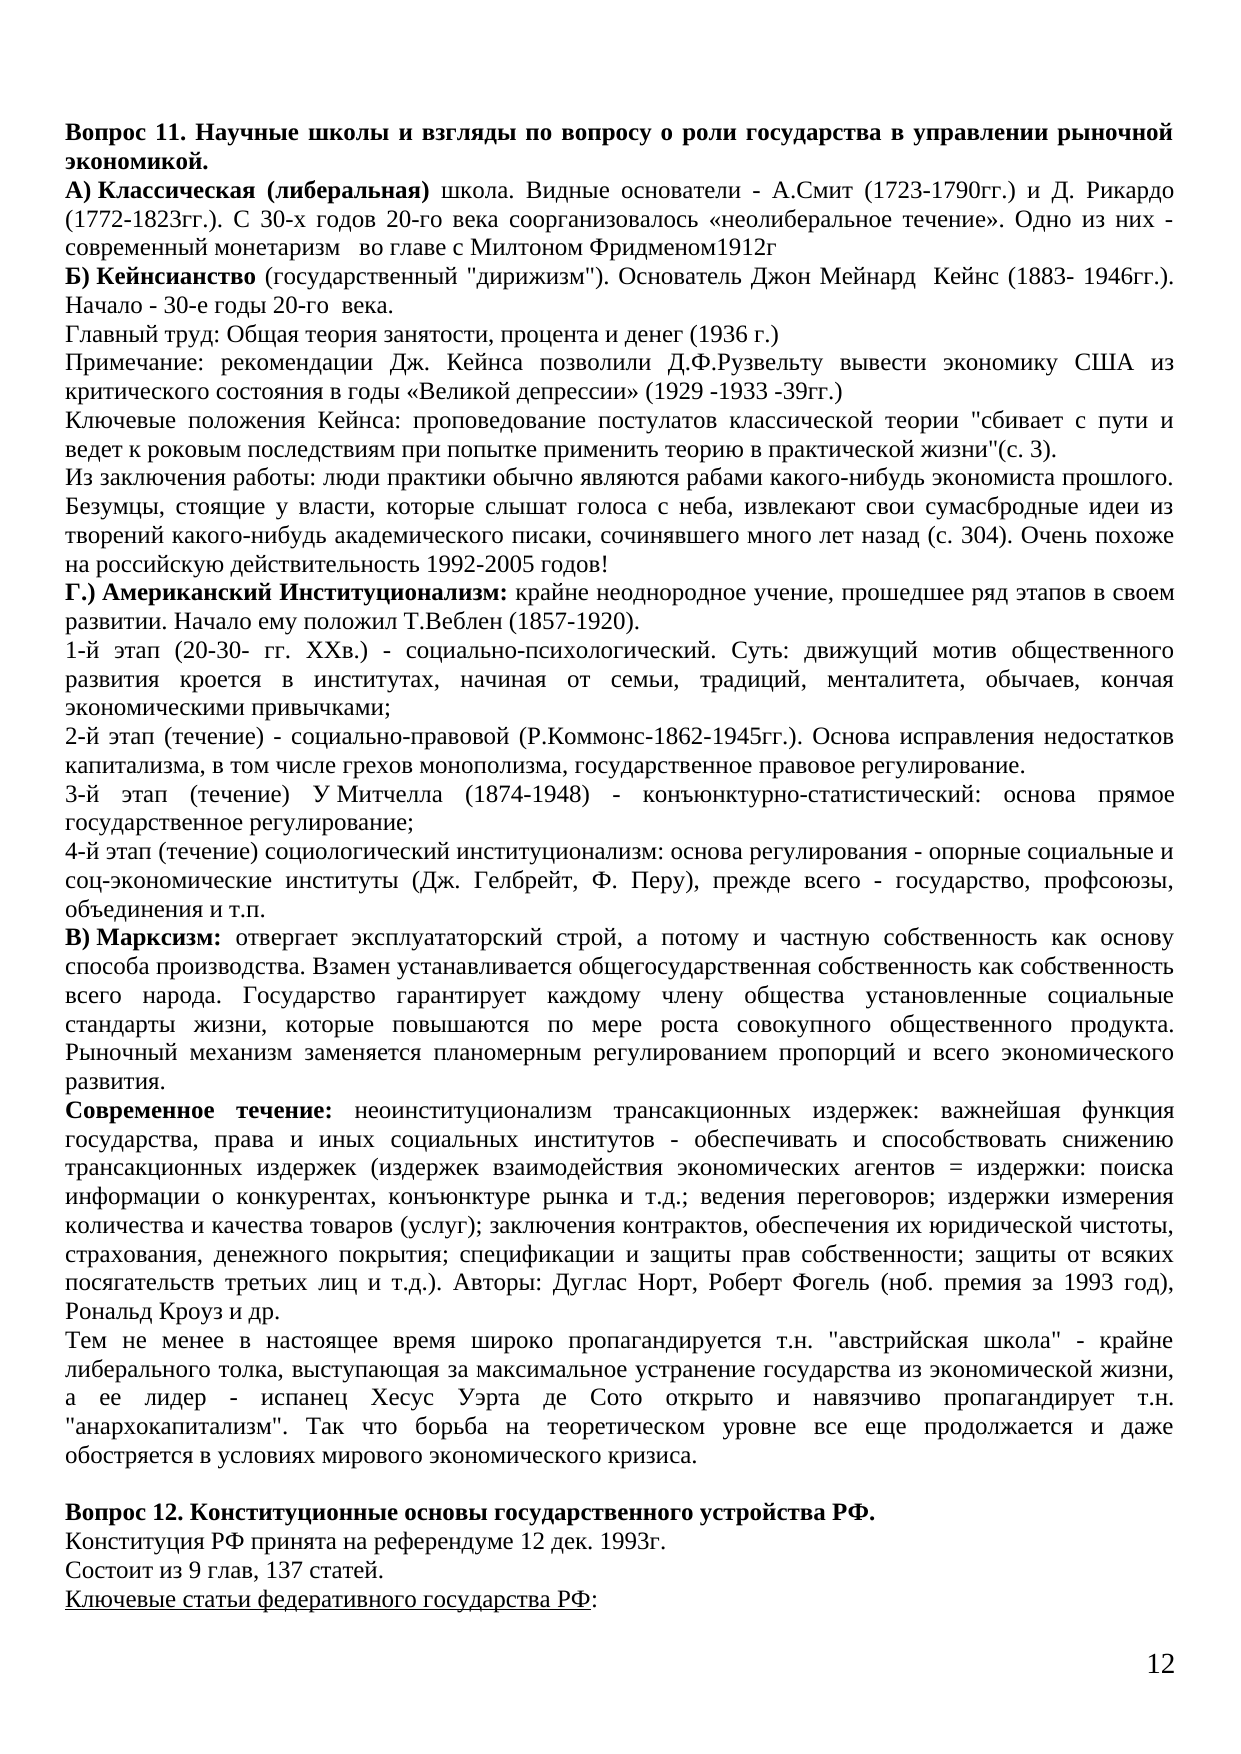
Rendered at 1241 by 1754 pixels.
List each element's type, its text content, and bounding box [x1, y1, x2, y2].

text Б) Кейнсианство (государственный "дирижизм"). Основатель Джон Мейнард Кейнс (1883- 1946гг.). Начало - 30-е годы 20-го века. [65, 261, 1175, 319]
text Вопрос 11. Научные школы и взгляды по вопросу о роли государства в управлении рыночной экономикой. [65, 117, 1175, 175]
text Современное течение: неоинституционализм трансакционных издержек: важнейшая функция государства, права и иных социальных институтов - обеспечивать и способствовать снижению трансакционных издержек (издержек взаимодействия экономических агентов = издержки: поиска информации о конкурентах, конъюнктуре рынка и т.д.; ведения переговоров; издержки измерения количества и качества товаров (услуг); заключения контрактов, обеспечения их юридической чистоты, страхования, денежного покрытия; спецификации и защиты прав собственности; защиты от всяких посягательств третьих лиц и т.д.). Авторы: Дуглас Норт, Роберт Фогель (ноб. премия за 1993 год), Рональд Кроуз и др. [65, 1095, 1175, 1325]
text Ключевые статьи федеративного государства РФ: [65, 1584, 1175, 1612]
text 1-й этап (20-30- гг. ХХв.) - социально-психологический. Суть: движущий мотив общественного развития кроется в институтах, начиная от семьи, традиций, менталитета, обычаев, кончая экономическими привычками; [65, 635, 1175, 721]
text Ключевые положения Кейнса: проповедование постулатов классической теории "сбивает с пути и ведет к роковым последствиям при попытке применить теорию в практической жизни"(с. 3). [65, 405, 1175, 462]
text 3-й этап (течение) У Митчелла (1874-1948) - конъюнктурно-статистический: основа прямое государственное регулирование; [65, 779, 1175, 836]
text 4-й этап (течение) социологический институционализм: основа регулирования - опорные социальные и соц-экономические институты (Дж. Гелбрейт, Ф. Перу), прежде всего - государство, профсоюзы, объединения и т.п. [65, 836, 1175, 922]
text Состоит из 9 глав, 137 статей. [65, 1555, 1175, 1584]
text 2-й этап (течение) - социально-правовой (Р.Коммонс-1862-1945гг.). Основа исправления недостатков капитализма, в том числе грехов монополизма, государственное правовое регулирование. [65, 721, 1175, 779]
text А) Классическая (либеральная) школа. Видные основатели - А.Смит (1723-1790гг.) и Д. Рикардо (1772-1823гг.). С 30-х годов 20-го века соорганизовалось «неолиберальное течение». Одно из них - современный монетаризм во главе с Милтоном Фридменом1912г [65, 175, 1175, 261]
text Из заключения работы: люди практики обычно являются рабами какого-нибудь экономиста прошлого. Безумцы, стоящие у власти, которые слышат голоса с неба, извлекают свои сумасбродные идеи из творений какого-нибудь академического писаки, сочинявшего много лет назад (с. 304). Очень похоже на российскую действительность 1992-2005 годов! [65, 462, 1175, 577]
text Примечание: рекомендации Дж. Кейнса позволили Д.Ф.Рузвельту вывести экономику США из критического состояния в годы «Великой депрессии» (1929 -1933 -39гг.) [65, 347, 1175, 405]
text В) Марксизм: отвергает эксплуататорский строй, а потому и частную собственность как основу способа производства. Взамен устанавливается общегосударственная собственность как собственность всего народа. Государство гарантирует каждому члену общества установленные социальные стандарты жизни, которые повышаются по мере роста совокупного общественного продукта. Рыночный механизм заменяется планомерным регулированием пропорций и всего экономического развития. [65, 922, 1175, 1095]
text Г.) Американский Институционализм: крайне неоднородное учение, прошедшее ряд этапов в своем развитии. Начало ему положил Т.Веблен (1857-1920). [65, 577, 1175, 635]
text Вопрос 12. Конституционные основы государственного устройства РФ. [65, 1497, 1175, 1526]
text Конституция РФ принята на референдуме 12 дек. 1993г. [65, 1526, 1175, 1555]
text Главный труд: Общая теория занятости, процента и денег (.) [65, 319, 1175, 347]
text Тем не менее в настоящее время широко пропагандируется т.н. "австрийская школа" - крайне либерального толка, выступающая за максимальное устранение государства из экономической жизни, а ее лидер - испанец Хесус Уэрта де Сото открыто и навязчиво пропагандирует т.н. "анархокапитализм". Так что борьба на теоретическом уровне все еще продолжается и даже обостряется в условиях мирового экономического кризиса. [65, 1325, 1175, 1469]
